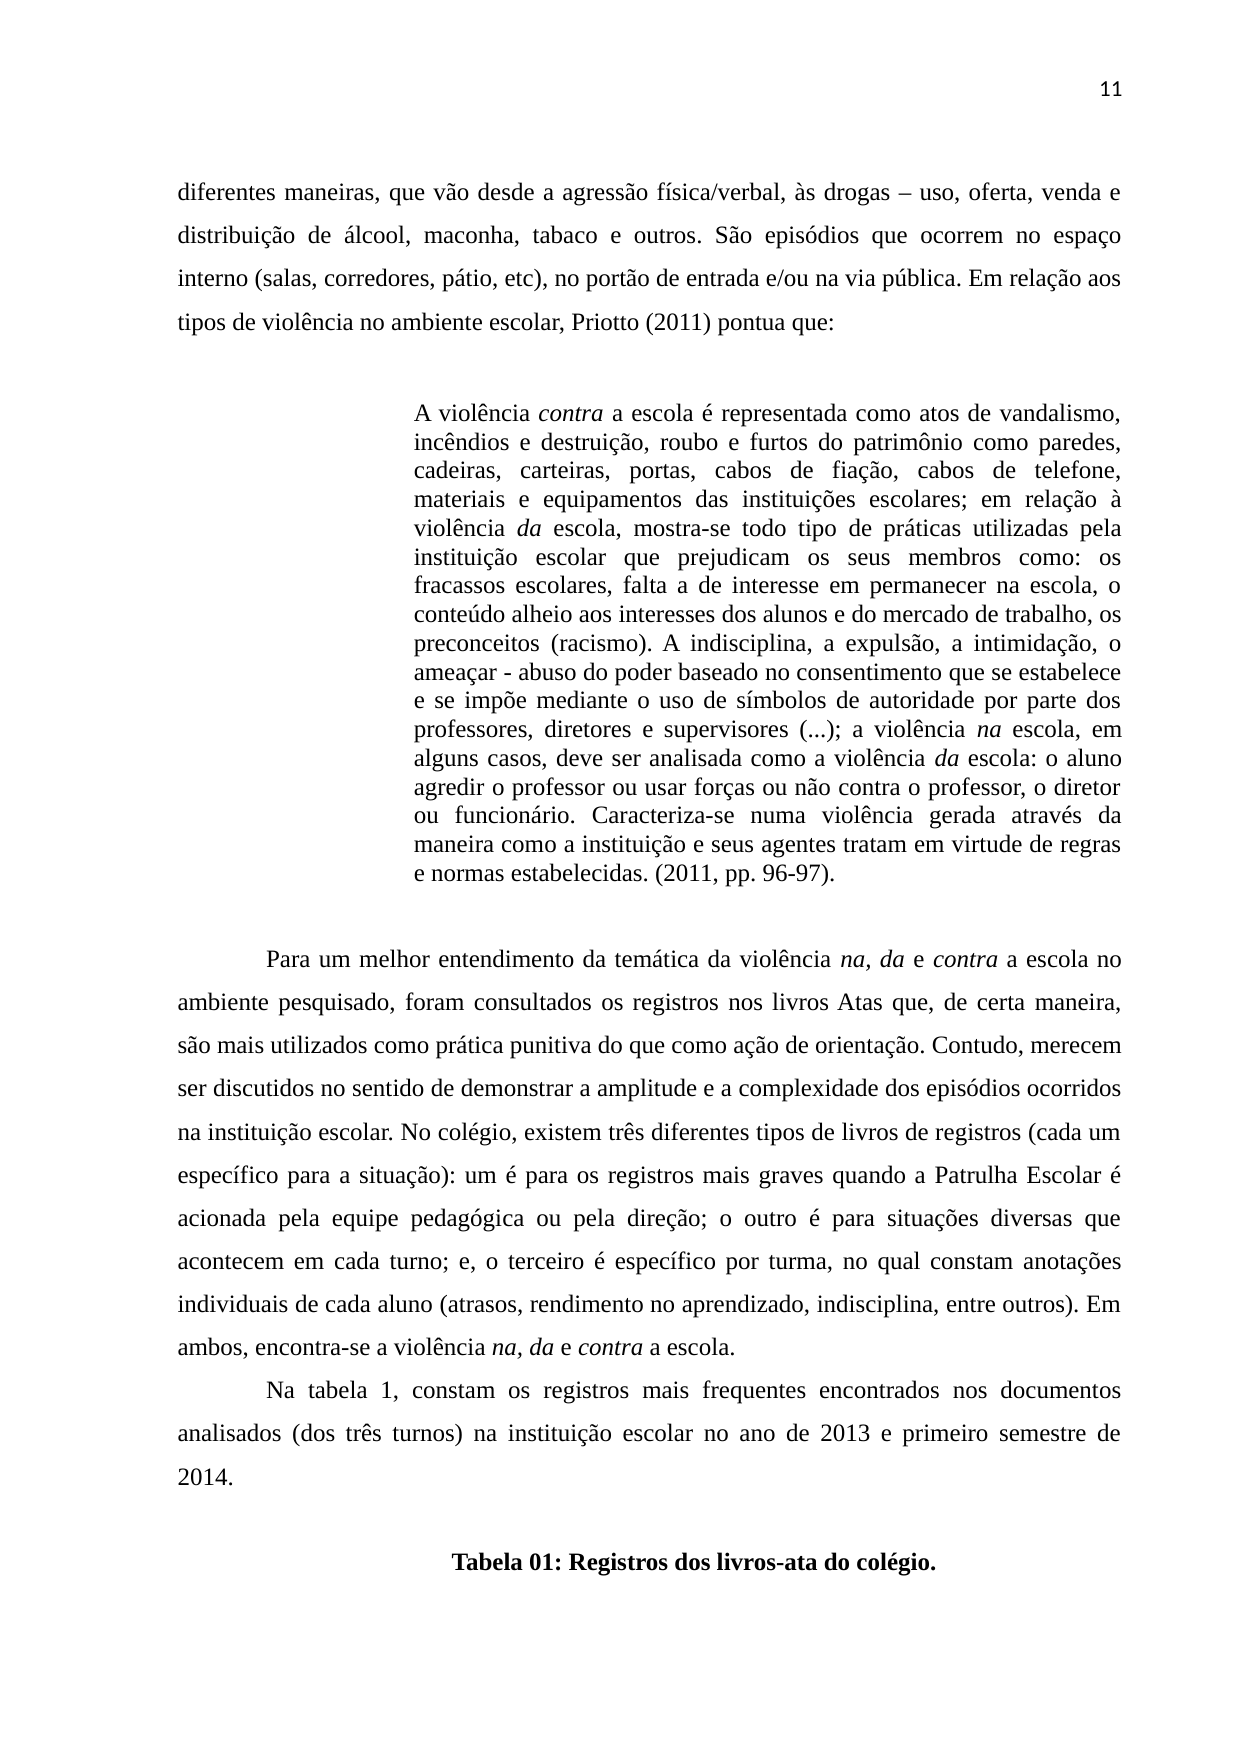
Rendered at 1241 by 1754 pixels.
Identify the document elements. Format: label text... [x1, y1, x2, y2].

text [177, 177, 1122, 335]
text Na tabela 1, constam os registros mais frequentes encontrados nos documentos analisados (dos três turnos) na instituição escolar no ano de 2013 e primeiro semestre de 2014. [177, 1375, 1122, 1490]
text Para um melhor entendimento da temática da violência na, da e contra a escola no ambiente pesquisado, foram consultados os registros nos livros Atas que, de certa maneira, são mais utilizados como prática punitiva do que como ação de orientação. Contudo, merecem ser discutidos no sentido de demonstrar a amplitude e a complexidade dos episódios ocorridos na instituição escolar. No colégio, existem três diferentes tipos de livros de registros (cada um específico para a situação): um é para os registros mais graves quando a Patrulha Escolar é acionada pela equipe pedagógica ou pela direção; o outro é para situações diversas que acontecem em cada turno; e, o terceiro é específico por turma, no qual constam anotações individuais de cada aluno (atrasos, rendimento no aprendizado, indisciplina, entre outros). Em ambos, encontra-se a violência na, da e contra a escola. [177, 944, 1122, 1361]
text A violência contra a escola é representada como atos de vandalismo, incêndios e destruição, roubo e furtos do patrimônio como paredes, cadeiras, carteiras, portas, cabos de fiação, cabos de telefone, materiais e equipamentos das instituições escolares; em relação à violência da escola, mostra-se todo tipo de práticas utilizadas pela instituição escolar que prejudicam os seus membros como: os fracassos escolares, falta a de interesse em permanecer na escola, o conteúdo alheio aos interesses dos alunos e do mercado de trabalho, os preconceitos (racismo). A indisciplina, a expulsão, a intimidação, o ameaçar - abuso do poder baseado no consentimento que se estabelece e se impõe mediante o uso de símbolos de autoridade por parte dos professores, diretores e supervisores (...); a violência na escola, em alguns casos, deve ser analisada como a violência da escola: o aluno agredir o professor ou usar forças ou não contra o professor, o diretor ou funcionário. Caracteriza-se numa violência gerada através da maneira como a instituição e seus agentes tratam em virtude de regras e normas estabelecidas. (2011, pp. 96-97). [413, 398, 1122, 887]
text Tabela 01: Registros dos livros-ata do colégio. [177, 1547, 1122, 1575]
